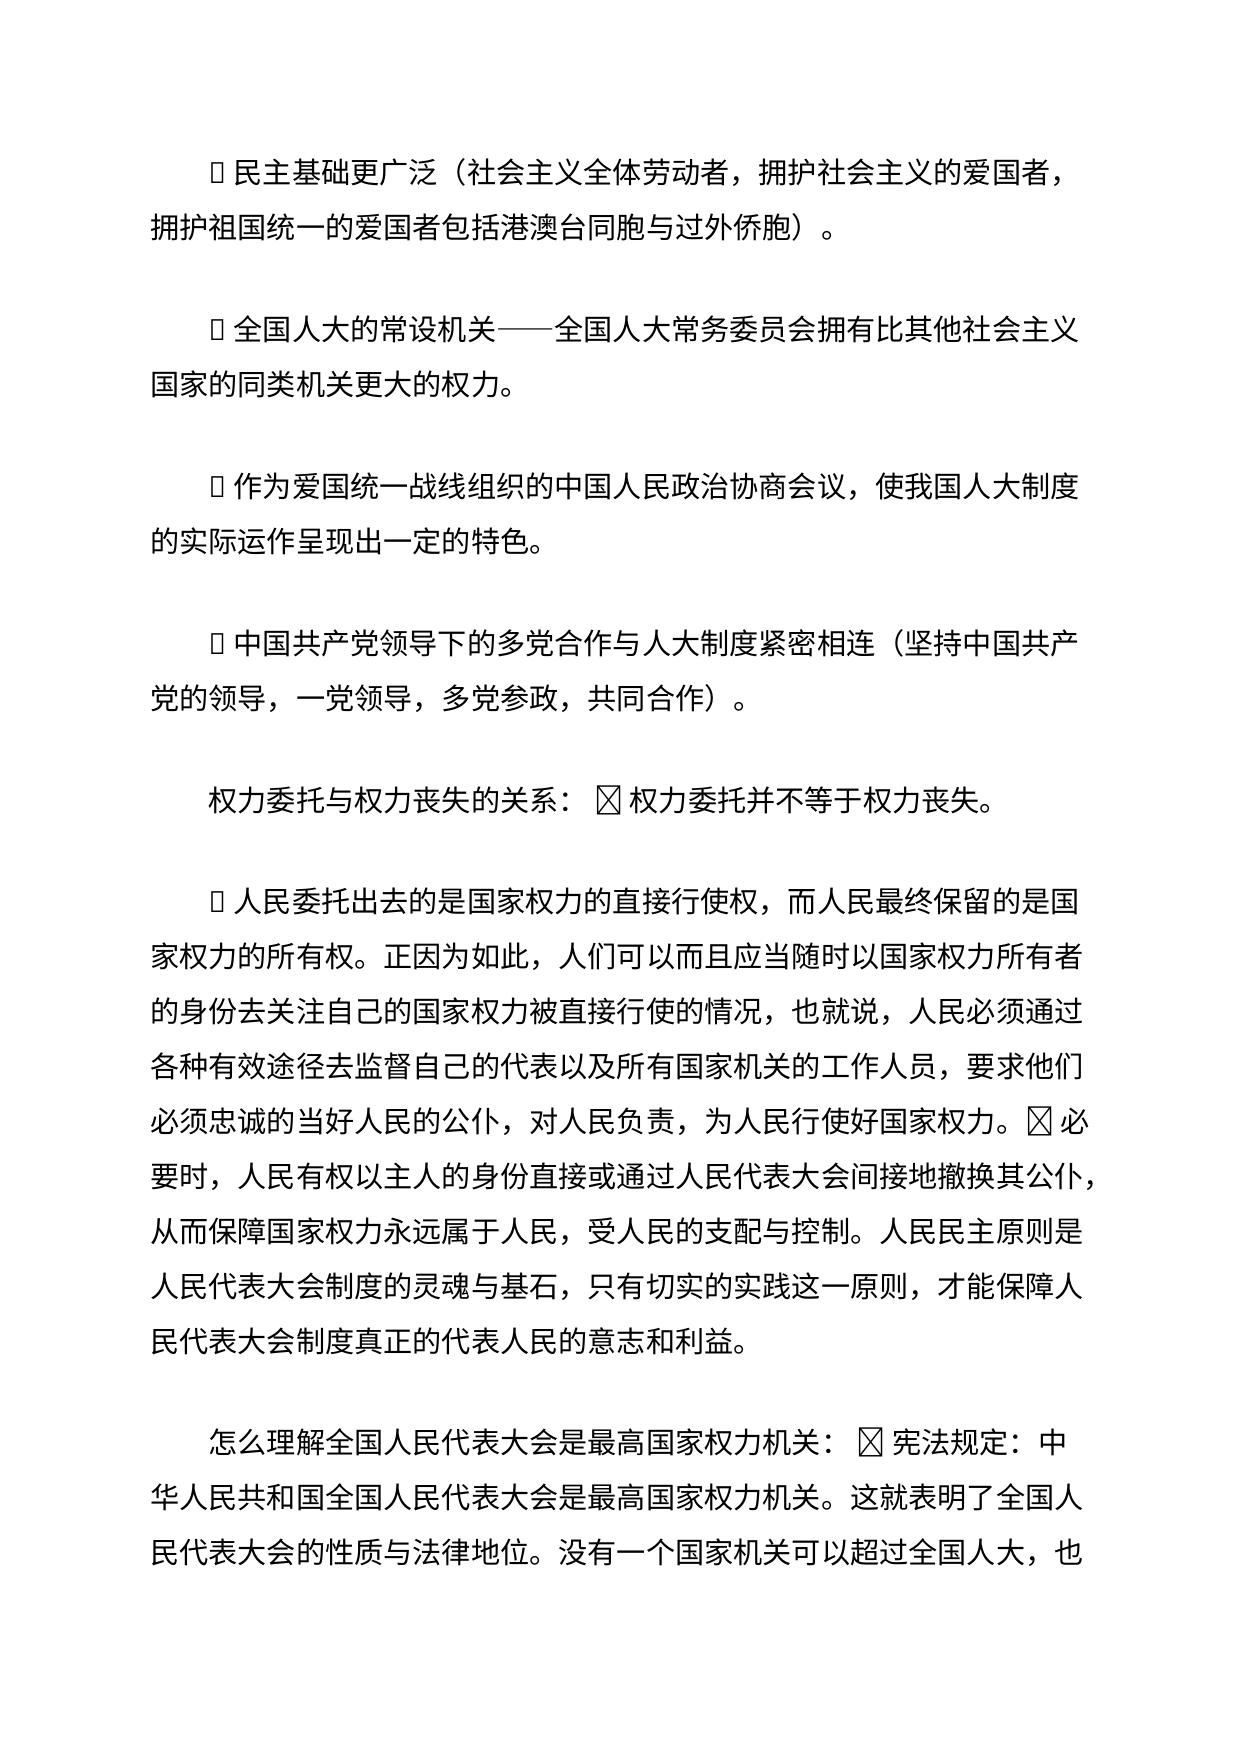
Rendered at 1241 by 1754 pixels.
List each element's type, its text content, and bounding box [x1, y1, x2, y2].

text 权力委托与权力丧失的关系：  权力委托并不等于权力丧失。 [150, 777, 1090, 819]
text  作为爱国统一战线组织的中国人民政治协商会议，使我国人大制度的实际运作呈现出一定的特色。 [150, 463, 1090, 561]
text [150, 1420, 1090, 1572]
text  中国共产党领导下的多党合作与人大制度紧密相连（坚持中国共产党的领导，一党领导，多党参政，共同合作）。 [150, 620, 1090, 718]
text  全国人大的常设机关——全国人大常务委员会拥有比其他社会主义国家的同类机关更大的权力。 [150, 307, 1090, 404]
text  民主基础更广泛（社会主义全体劳动者，拥护社会主义的爱国者，拥护祖国统一的爱国者包括港澳台同胞与过外侨胞）。 [150, 150, 1090, 247]
text  人民委托出去的是国家权力的直接行使权，而人民最终保留的是国家权力的所有权。正因为如此，人们可以而且应当随时以国家权力所有者的身份去关注自己的国家权力被直接行使的情况，也就说，人民必须通过各种有效途径去监督自己的代表以及所有国家机关的工作人员，要求他们必须忠诚的当好人民的公仆，对人民负责，为人民行使好国家权力。 必要时，人民有权以主人的身份直接或通过人民代表大会间接地撤换其公仆，从而保障国家权力永远属于人民，受人民的支配与控制。人民民主原则是人民代表大会制度的灵魂与基石，只有切实的实践这一原则，才能保障人民代表大会制度真正的代表人民的意志和利益。 [150, 879, 1090, 1360]
